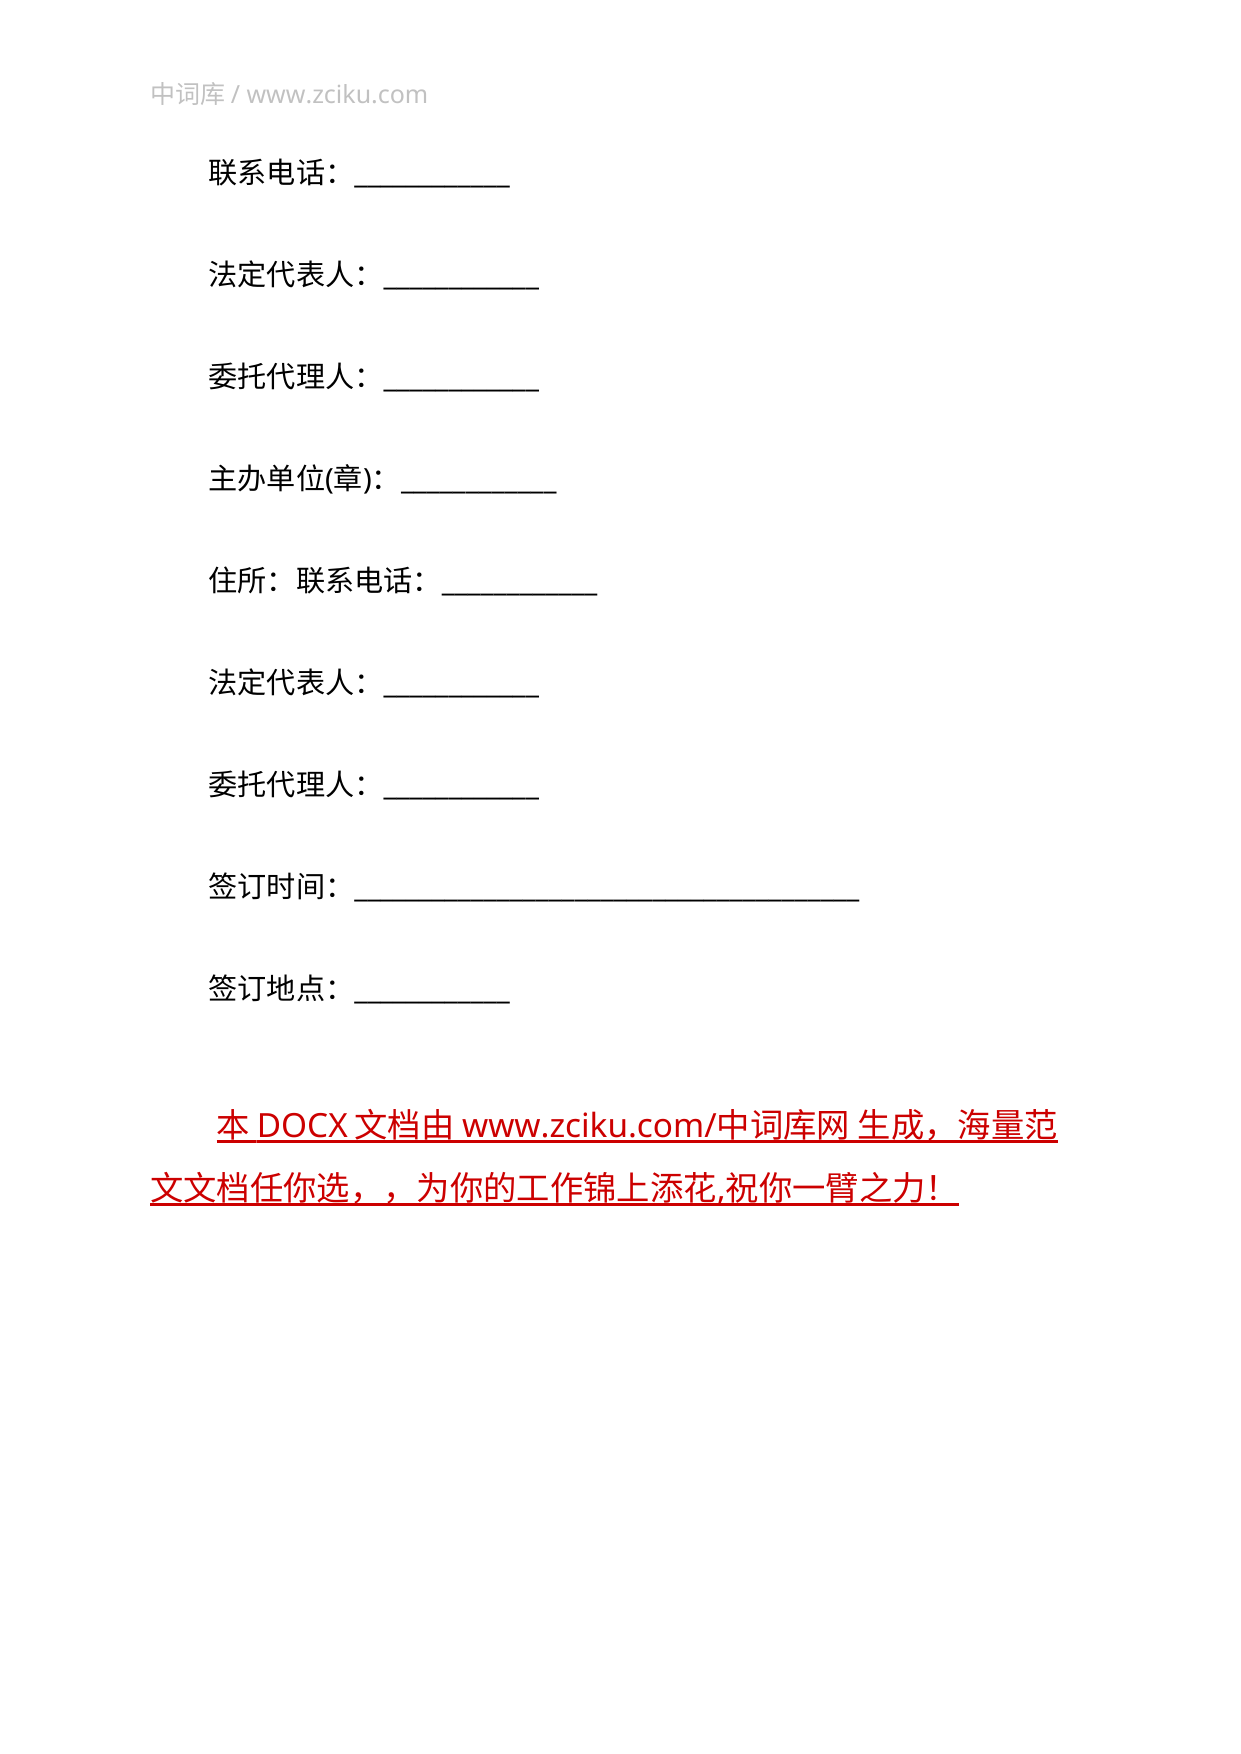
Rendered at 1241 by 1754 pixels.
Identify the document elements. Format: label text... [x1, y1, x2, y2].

text 委托代理人：____________ [150, 354, 1090, 396]
text 主办单位(章)：____________ [150, 456, 1090, 498]
text 本DOCX文档由 www.zciku.com/中词库网 生成，海量范文文档任你选，，为你的工作锦上添花,祝你一臂之力！ [150, 1099, 1090, 1210]
text 法定代表人：____________ [150, 252, 1090, 294]
text 委托代理人：____________ [150, 762, 1090, 804]
text 联系电话：____________ [150, 150, 1090, 192]
text 住所：联系电话：____________ [150, 558, 1090, 600]
text 签订地点：____________ [150, 966, 1090, 1008]
text 签订时间：_______________________________________ [150, 864, 1090, 906]
text 法定代表人：____________ [150, 660, 1090, 702]
